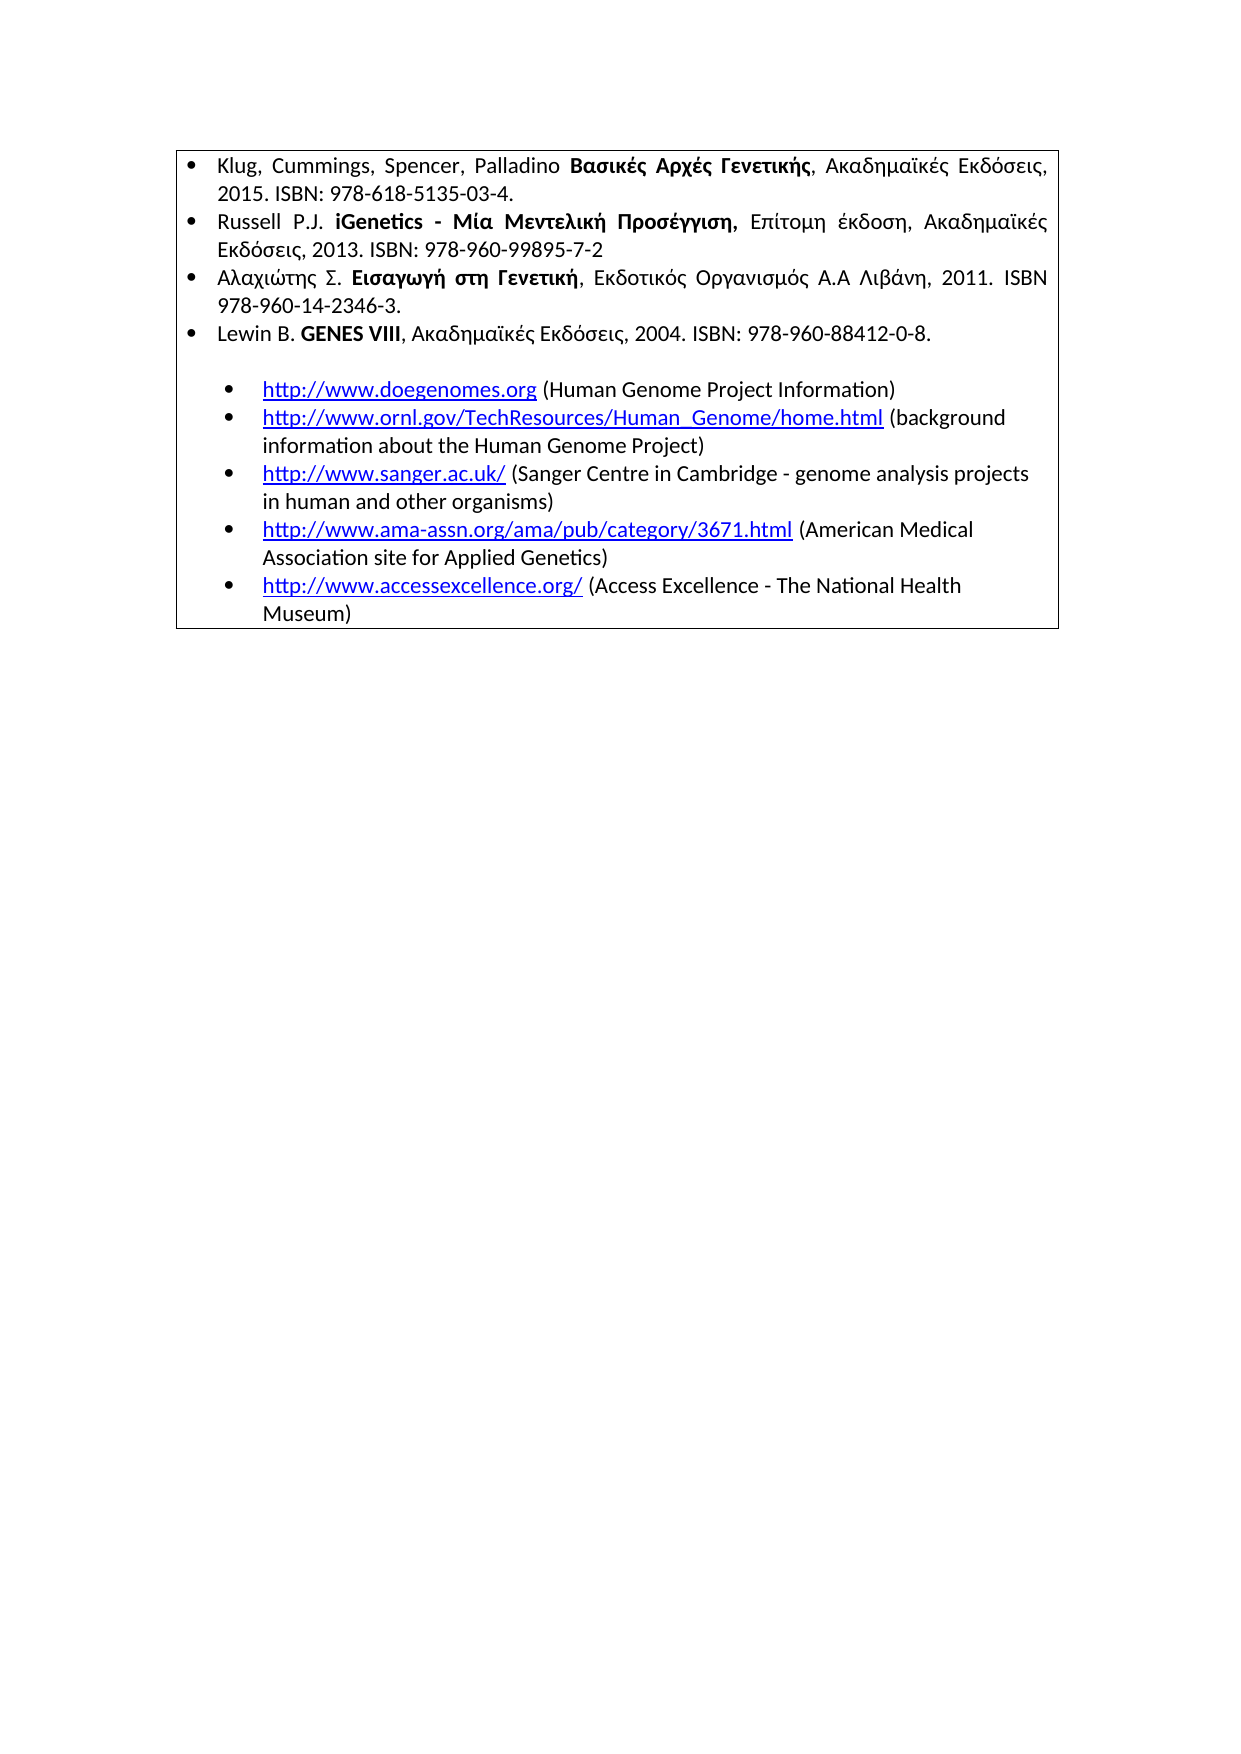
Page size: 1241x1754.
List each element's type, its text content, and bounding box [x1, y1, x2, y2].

table_header Klug, Cummings, Spencer, Palladino Βασικές Αρχές Γενετικής, Ακαδημαϊκές Εκδόσεις, 2015. ISBN: 978-618-5135-03-4. Russell P.J. iGenetics - Μία Μεντελική Προσέγγιση, Επίτομη έκδοση, Ακαδημαϊκές Εκδόσεις, 2013. ISBN: 978-960-99895-7-2 Αλαχιώτης Σ. Εισαγωγή στη Γενετική, Εκδοτικός Οργανισμός Α.Α Λιβάνη, 2011. ISBN 978-960-14-2346-3. Lewin B. GENES VIII, Ακαδημαϊκές Εκδόσεις, 2004. ISBN: 978-960-88412-0-8. http://www.doegenomes.org (Human Genome Project Information) http://www.ornl.gov/TechResources/Human_Genome/home.html (background information about the Human Genome Project) http://www.sanger.ac.uk/ (Sanger Centre in Cambridge - genome analysis projects in human and other organisms) http://www.ama-assn.org/ama/pub/category/3671.html (American Medical Association site for Applied Genetics) http://www.accessexcellence.org/ (Access Excellence - The National Health Museum) [177, 151, 1058, 627]
